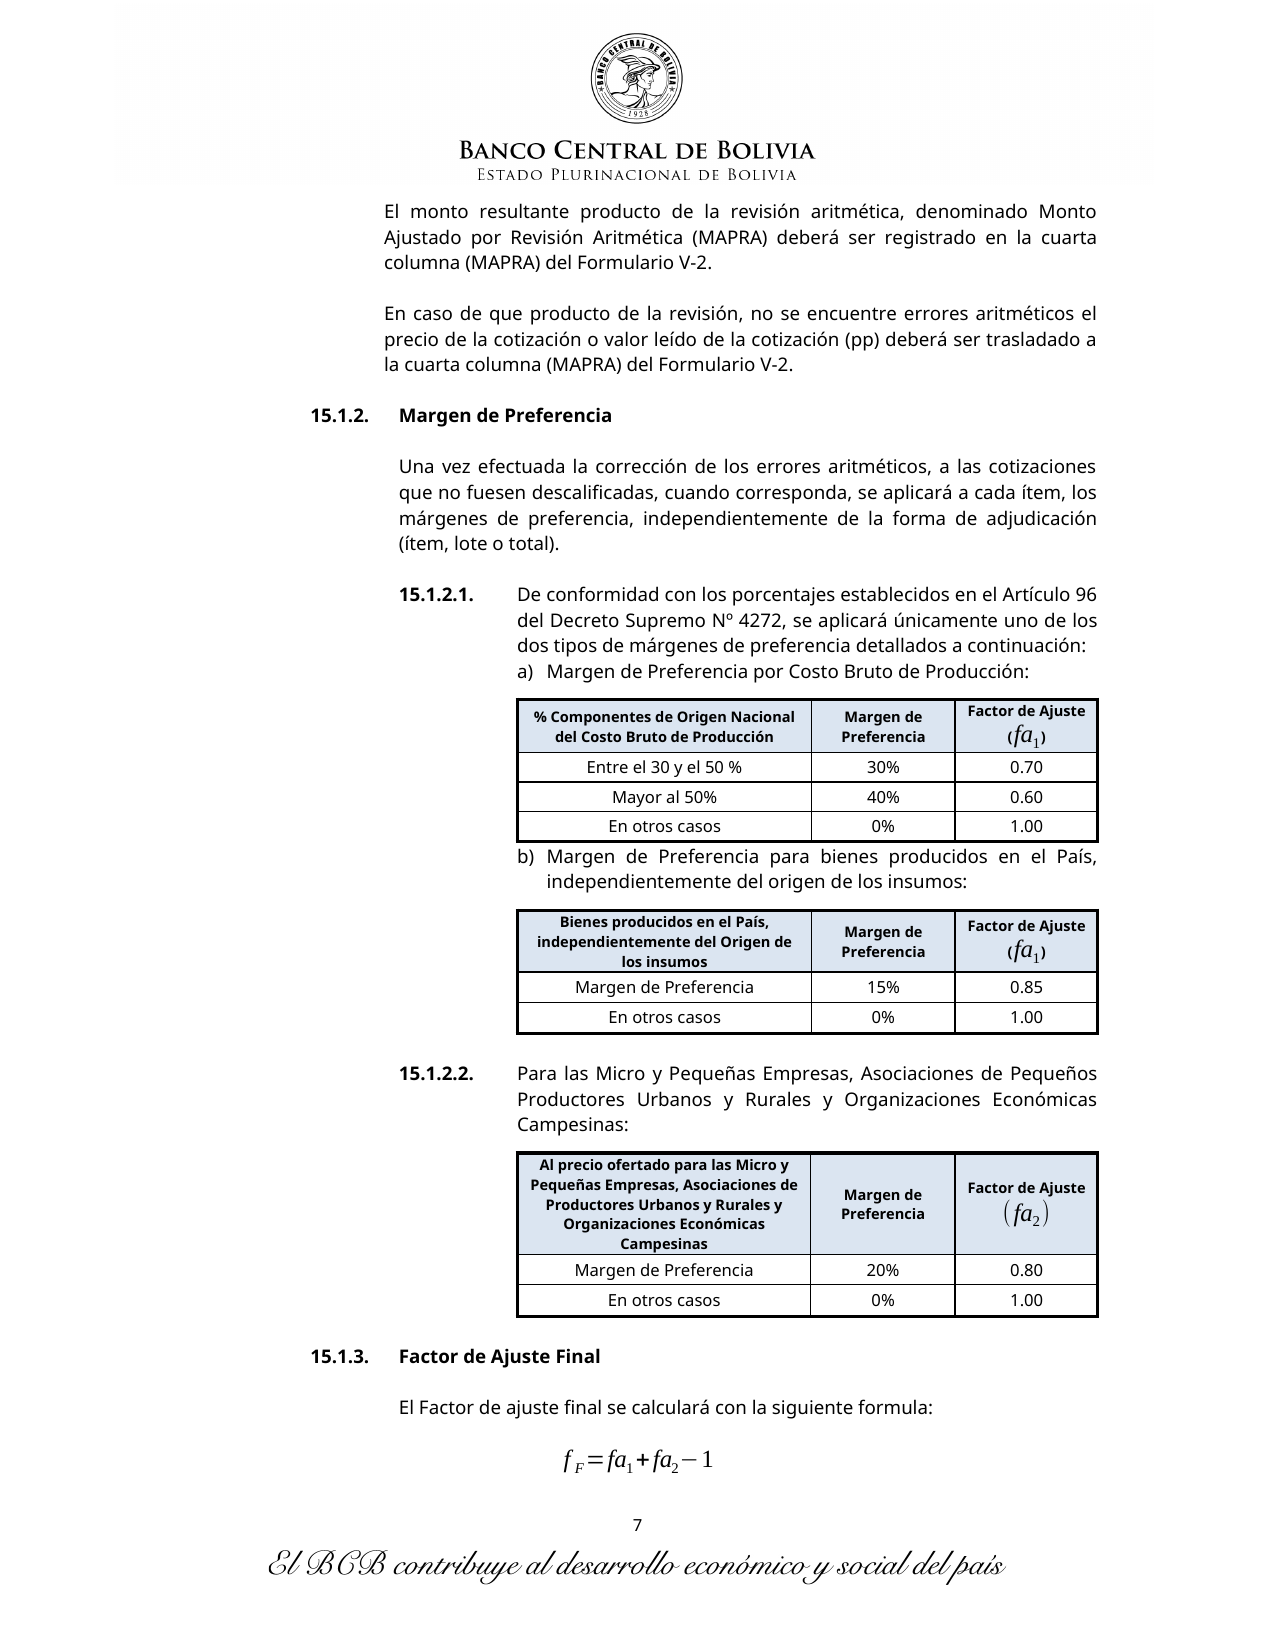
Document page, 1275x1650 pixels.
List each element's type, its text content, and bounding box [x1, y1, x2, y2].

list De conformidad con los porcentajes establecidos en el Artículo 96 del Decreto Supremo Nº 4272, se aplicará únicamente uno de los dos tipos de márgenes de preferencia detallados a continuación: [399, 581, 1098, 658]
table_cell Margen de Preferencia [519, 1255, 810, 1284]
picture [268, 1550, 1007, 1585]
subtitle Margen de Preferencia [310, 403, 1098, 428]
table_cell 0.80 [956, 1255, 1096, 1284]
table_header Al precio ofertado para las Micro y Pequeñas Empresas, Asociaciones de Productores Urbanos y Rurales y Organizaciones Económicas Campesinas [519, 1155, 810, 1254]
table_header Bienes producidos en el País, independientemente del Origen de los insumos [519, 912, 811, 971]
table_cell 30% [812, 753, 954, 781]
table_header Margen de Preferencia [812, 912, 954, 971]
table_header Margen de Preferencia [812, 701, 954, 752]
list Margen de Preferencia para bienes producidos en el País, independientemente del origen de los insumos: [517, 843, 1098, 894]
table_header % Componentes de Origen Nacional del Costo Bruto de Producción [519, 701, 811, 752]
table_cell 15% [812, 973, 954, 1002]
table_cell En otros casos [519, 812, 811, 840]
table_header Margen de Preferencia [811, 1155, 954, 1254]
table_cell Mayor al 50% [519, 783, 811, 811]
table_header Factor de Ajuste [956, 1155, 1096, 1254]
table_cell En otros casos [519, 1003, 811, 1032]
text El monto resultante producto de la revisión aritmética, denominado Monto Ajustado por Revisión Aritmética (MAPRA) deberá ser registrado en la cuarta columna (MAPRA) del Formulario V-2. [384, 185, 1098, 275]
table_cell En otros casos [519, 1285, 810, 1314]
table_cell 0% [812, 812, 954, 840]
subtitle Factor de Ajuste Final [310, 1343, 1098, 1369]
table_cell 40% [812, 783, 954, 811]
table_header Factor de Ajuste () [956, 701, 1096, 752]
table_cell 20% [811, 1255, 954, 1284]
table_cell 1.00 [956, 1003, 1096, 1032]
table_cell 0% [812, 1003, 954, 1032]
list Para las Micro y Pequeñas Empresas, Asociaciones de Pequeños Productores Urbanos y Rurales y Organizaciones Económicas Campesinas: [399, 1061, 1098, 1137]
table_header Factor de Ajuste () [956, 912, 1096, 971]
list Una vez efectuada la corrección de los errores aritméticos, a las cotizaciones que no fuesen descalificadas, cuando corresponda, se aplicará a cada ítem, los márgenes de preferencia, independientemente de la forma de adjudicación (ítem, lote o total). [399, 454, 1098, 556]
table_cell 0% [811, 1285, 954, 1314]
text En caso de que producto de la revisión, no se encuentre errores aritméticos el precio de la cotización o valor leído de la cotización (pp) deberá ser trasladado a la cuarta columna (MAPRA) del Formulario V-2. [384, 301, 1098, 377]
table_cell 1.00 [956, 1285, 1096, 1314]
table_cell 1.00 [956, 812, 1096, 840]
list Margen de Preferencia por Costo Bruto de Producción: [517, 658, 1098, 683]
table_cell Entre el 30 y el 50 % [519, 753, 811, 781]
text El Factor de ajuste final se calculará con la siguiente formula: [177, 1394, 1098, 1420]
picture [114, 3, 1155, 185]
table_cell 0.85 [956, 973, 1096, 1002]
table_cell Margen de Preferencia [519, 973, 811, 1002]
table_cell 0.60 [956, 783, 1096, 811]
table_cell 0.70 [956, 753, 1096, 781]
